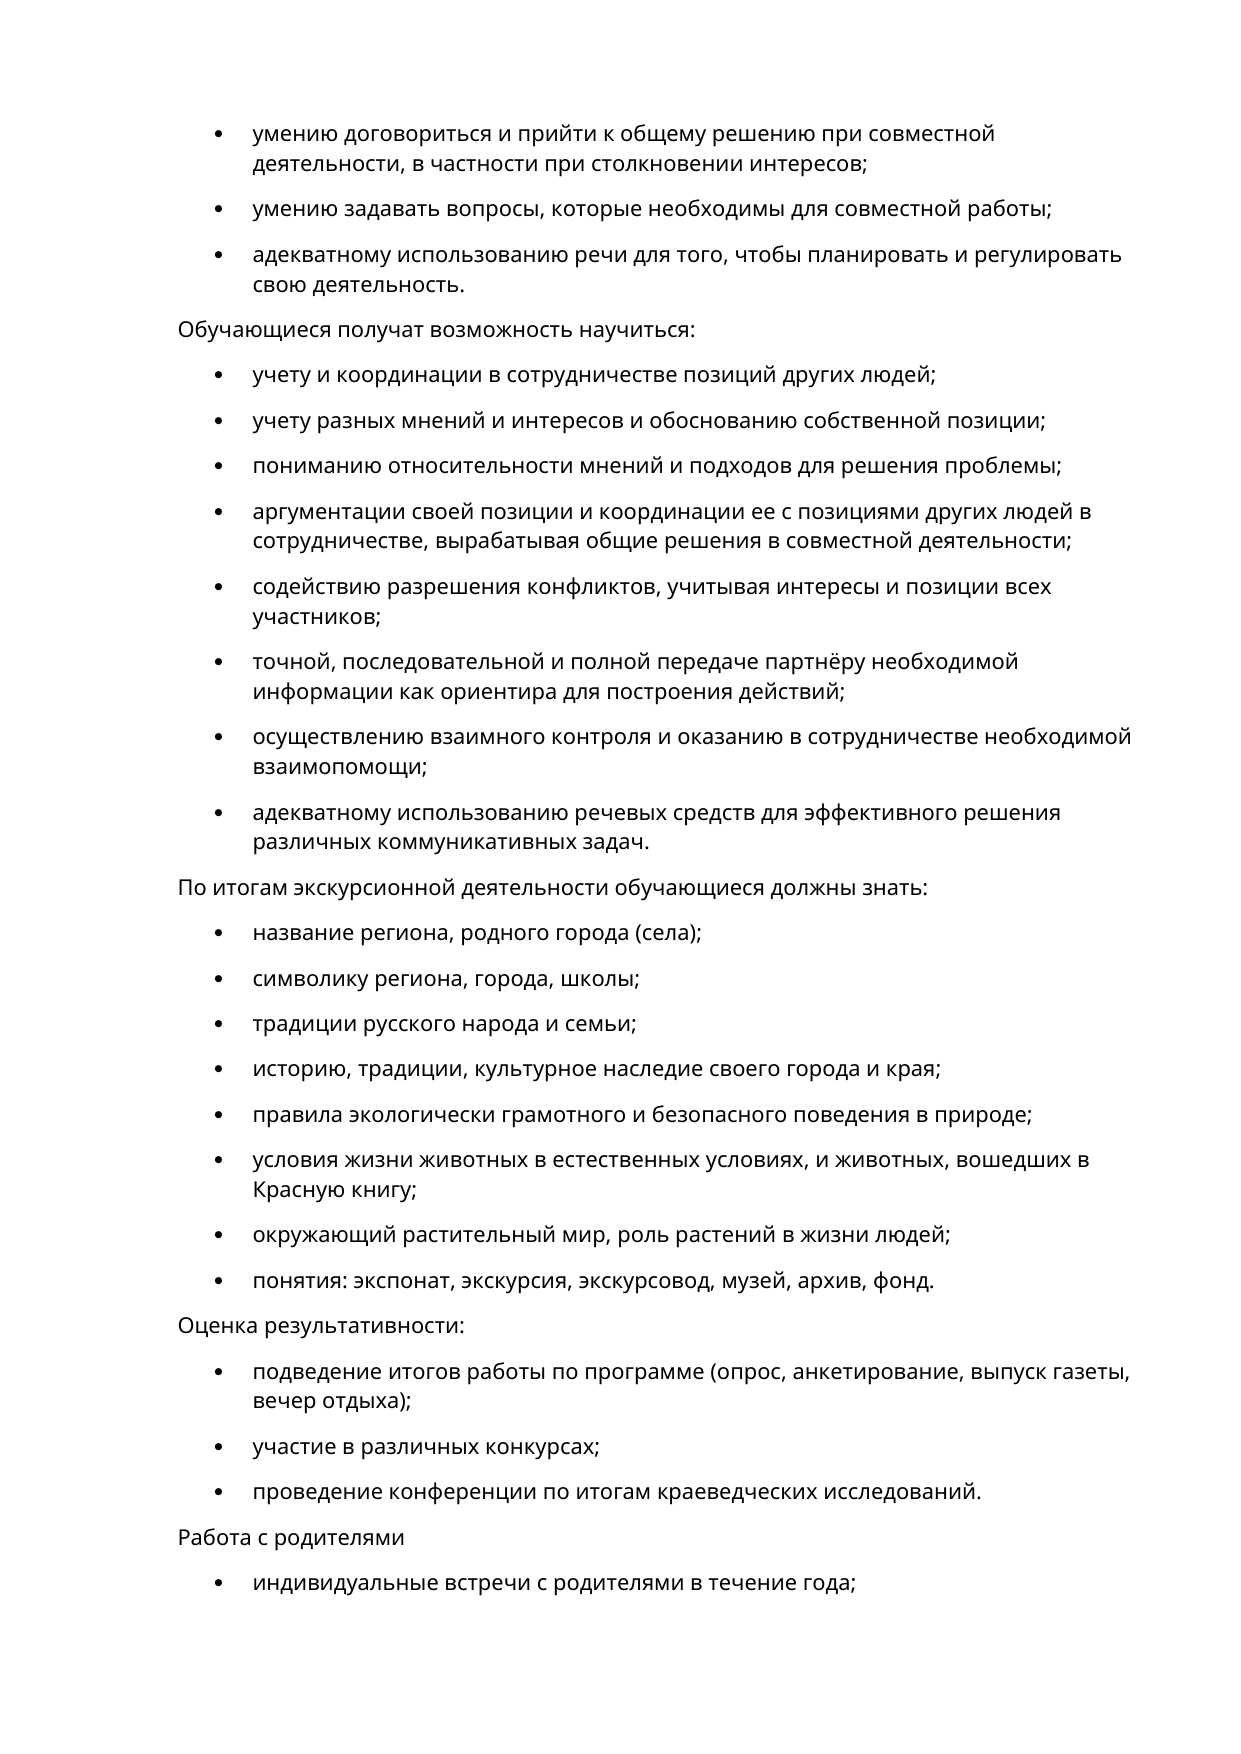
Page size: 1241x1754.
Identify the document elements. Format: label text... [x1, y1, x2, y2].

text Работа с родителями [177, 1522, 1152, 1551]
list правила экологически грамотного и безопасного поведения в природе; [215, 1099, 1152, 1128]
list историю, традиции, культурное наследие своего города и края; [215, 1053, 1152, 1083]
list умению задавать вопросы, которые необходимы для совместной работы; [215, 193, 1152, 223]
list окружающий растительный мир, роль растений в жизни людей; [215, 1219, 1152, 1249]
list проведение конференции по итогам краеведческих исследований. [215, 1476, 1152, 1506]
list традиции русского народа и семьи; [215, 1008, 1152, 1038]
list содействию разрешения конфликтов, учитывая интересы и позиции всех участников; [215, 571, 1152, 630]
list осуществлению взаимного контроля и оказанию в сотрудничестве необходимой взаимопомощи; [215, 721, 1152, 781]
text Оценка результативности: [177, 1310, 1152, 1340]
list условия жизни животных в естественных условиях, и животных, вошедших в Красную книгу; [215, 1144, 1152, 1204]
list учету и координации в сотрудничестве позиций других людей; [215, 359, 1152, 389]
text По итогам экскурсионной деятельности обучающиеся должны знать: [177, 872, 1152, 901]
list подведение итогов работы по программе (опрос, анкетирование, выпуск газеты, вечер отдыха); [215, 1356, 1152, 1415]
list учету разных мнений и интересов и обоснованию собственной позиции; [215, 405, 1152, 434]
list понятия: экспонат, экскурсия, экскурсовод, музей, архив, фонд. [215, 1265, 1152, 1294]
list умению договориться и прийти к общему решению при совместной деятельности, в частности при столкновении интересов; [215, 118, 1152, 178]
text Обучающиеся получат возможность научиться: [177, 314, 1152, 344]
list точной, последовательной и полной передаче партнёру необходимой информации как ориентира для построения действий; [215, 646, 1152, 706]
list название региона, родного города (села); [215, 917, 1152, 947]
list символику региона, города, школы; [215, 962, 1152, 992]
list адекватному использованию речевых средств для эффективного решения различных коммуникативных задач. [215, 796, 1152, 856]
list аргументации своей позиции и координации ее с позициями других людей в сотрудничестве, вырабатывая общие решения в совместной деятельности; [215, 496, 1152, 555]
list пониманию относительности мнений и подходов для решения проблемы; [215, 450, 1152, 480]
list индивидуальные встречи с родителями в течение года; [215, 1567, 1152, 1597]
list участие в различных конкурсах; [215, 1431, 1152, 1461]
list адекватному использованию речи для того, чтобы планировать и регулировать свою деятельность. [215, 239, 1152, 298]
